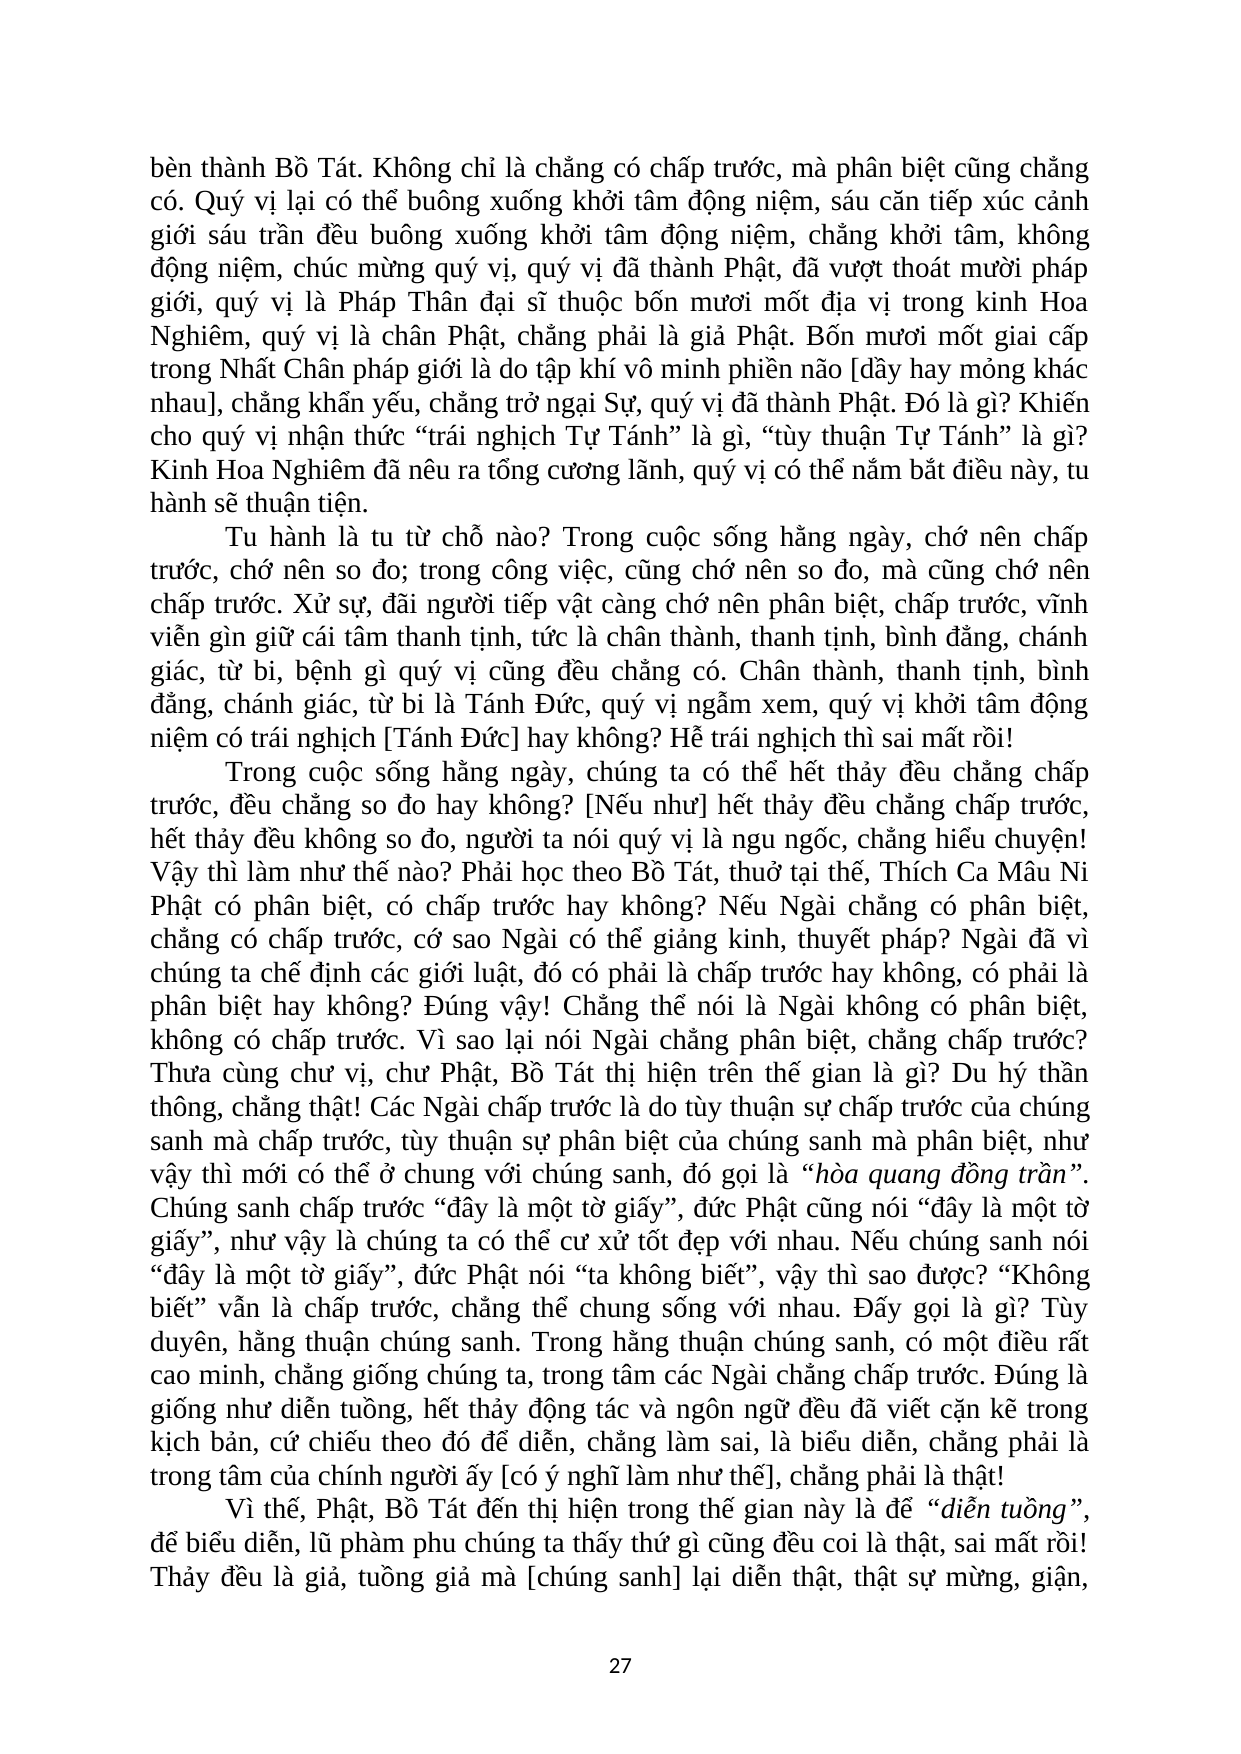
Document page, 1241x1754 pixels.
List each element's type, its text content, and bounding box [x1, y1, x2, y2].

text Trong cuộc sống hằng ngày, chúng ta có thể hết thảy đều chẳng chấp trước, đều chẳng so đo hay không? [Nếu như] hết thảy đều chẳng chấp trước, hết thảy đều không so đo, người ta nói quý vị là ngu ngốc, chẳng hiểu chuyện! Vậy thì làm như thế nào? Phải học theo Bồ Tát, thuở tại thế, Thích Ca Mâu Ni Phật có phân biệt, có chấp trước hay không? Nếu Ngài chẳng có phân biệt, chẳng có chấp trước, cớ sao Ngài có thể giảng kinh, thuyết pháp? Ngài đã vì chúng ta chế định các giới luật, đó có phải là chấp trước hay không, có phải là phân biệt hay không? Đúng vậy! Chẳng thể nói là Ngài không có phân biệt, không có chấp trước. Vì sao lại nói Ngài chẳng phân biệt, chẳng chấp trước? Thưa cùng chư vị, chư Phật, Bồ Tát thị hiện trên thế gian là gì? Du hý thần thông, chẳng thật! Các Ngài chấp trước là do tùy thuận sự chấp trước của chúng sanh mà chấp trước, tùy thuận sự phân biệt của chúng sanh mà phân biệt, như vậy thì mới có thể ở chung với chúng sanh, đó gọi là “hòa quang đồng trần”. Chúng sanh chấp trước “đây là một tờ giấy”, đức Phật cũng nói “đây là một tờ giấy”, như vậy là chúng ta có thể cư xử tốt đẹp với nhau. Nếu chúng sanh nói “đây là một tờ giấy”, đức Phật nói “ta không biết”, vậy thì sao được? “Không biết” vẫn là chấp trước, chẳng thể chung sống với nhau. Đấy gọi là gì? Tùy duyên, hằng thuận chúng sanh. Trong hằng thuận chúng sanh, có một điều rất cao minh, chẳng giống chúng ta, trong tâm các Ngài chẳng chấp trước. Đúng là giống như diễn tuồng, hết thảy động tác và ngôn ngữ đều đã viết cặn kẽ trong kịch bản, cứ chiếu theo đó để diễn, chẳng làm sai, là biểu diễn, chẳng phải là trong tâm của chính người ấy [có ý nghĩ làm như thế], chẳng phải là thật! [150, 754, 1090, 1492]
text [150, 1492, 1090, 1592]
text Tu hành là tu từ chỗ nào? Trong cuộc sống hằng ngày, chớ nên chấp trước, chớ nên so đo; trong công việc, cũng chớ nên so đo, mà cũng chớ nên chấp trước. Xử sự, đãi người tiếp vật càng chớ nên phân biệt, chấp trước, vĩnh viễn gìn giữ cái tâm thanh tịnh, tức là chân thành, thanh tịnh, bình đẳng, chánh giác, từ bi, bệnh gì quý vị cũng đều chẳng có. Chân thành, thanh tịnh, bình đẳng, chánh giác, từ bi là Tánh Đức, quý vị ngẫm xem, quý vị khởi tâm động niệm có trái nghịch [Tánh Đức] hay không? Hễ trái nghịch thì sai mất rồi! [150, 519, 1090, 754]
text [150, 150, 1090, 519]
